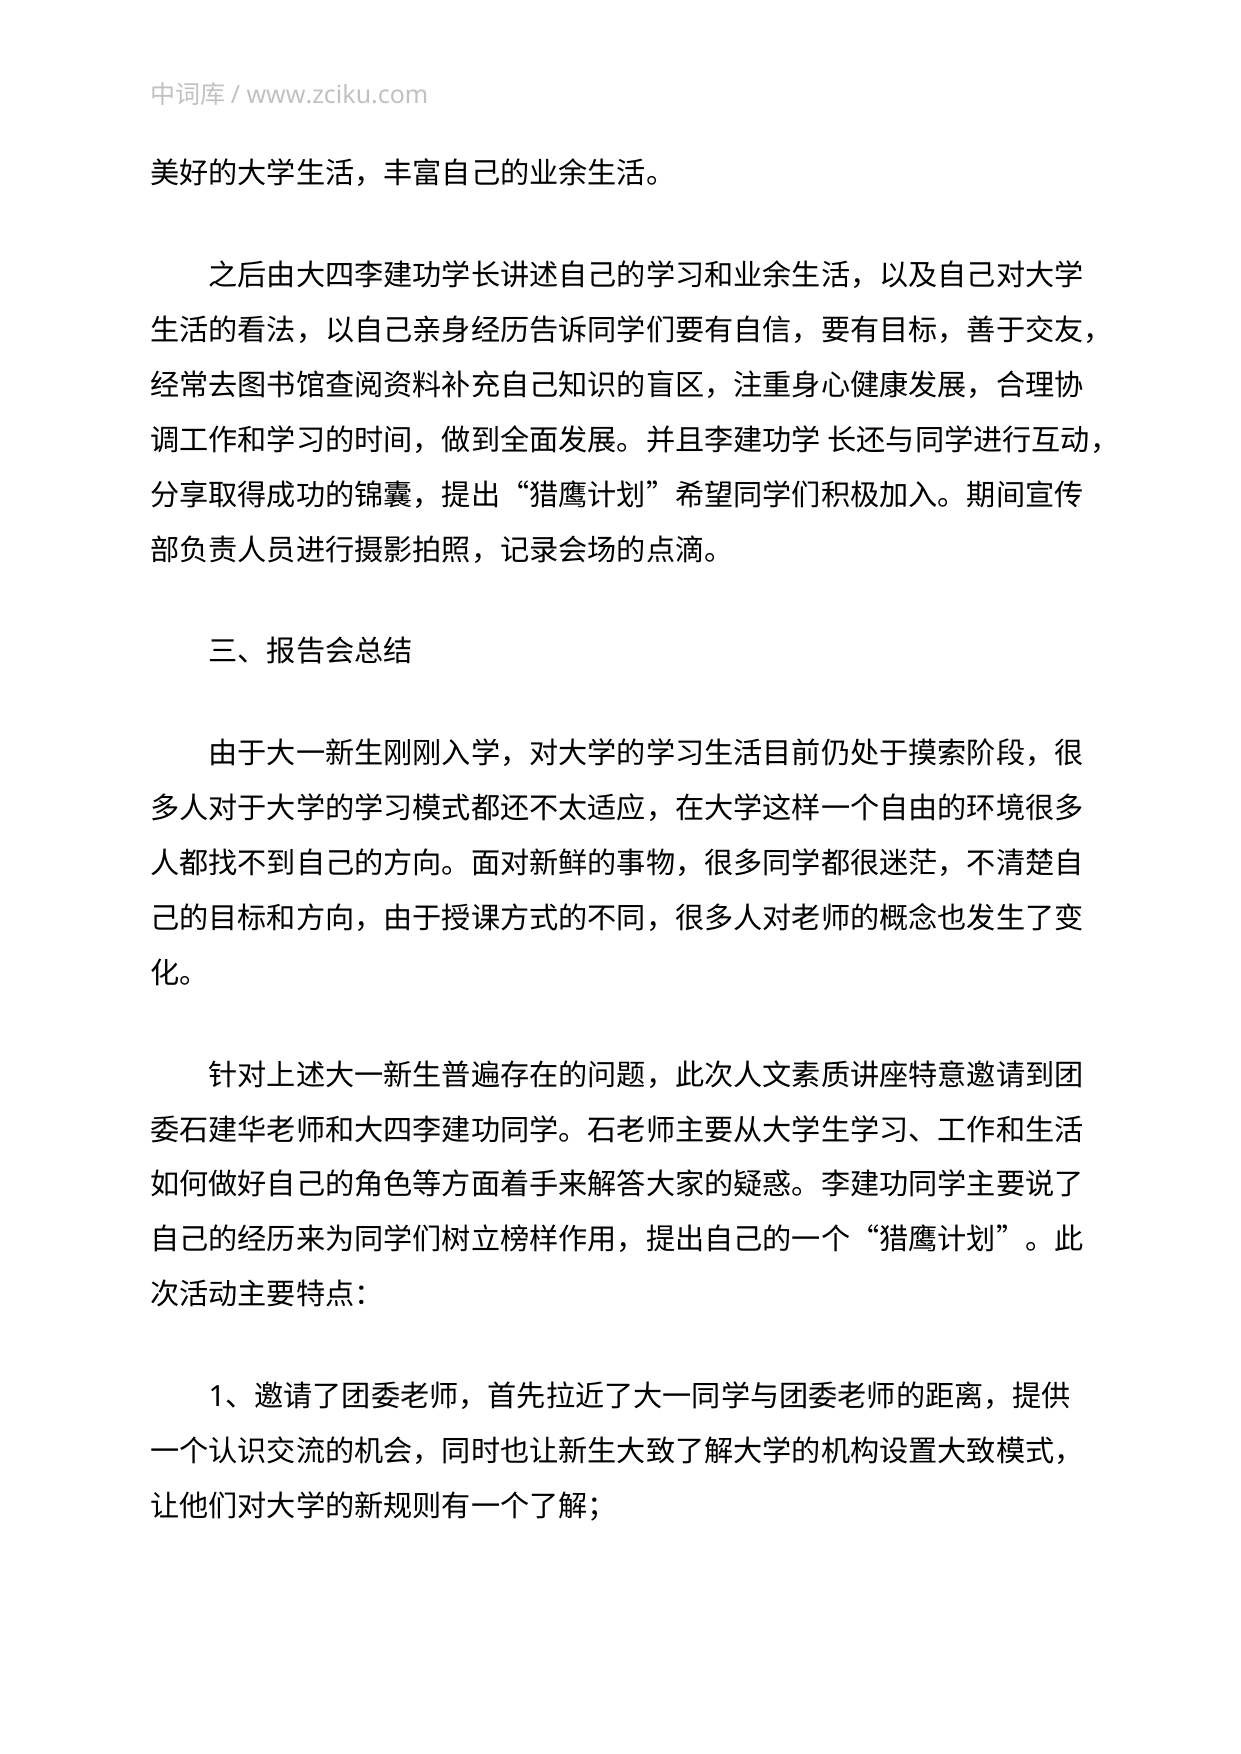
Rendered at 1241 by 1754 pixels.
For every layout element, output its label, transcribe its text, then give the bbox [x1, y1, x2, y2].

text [150, 150, 1090, 192]
text 由于大一新生刚刚入学，对大学的学习生活目前仍处于摸索阶段，很多人对于大学的学习模式都还不太适应，在大学这样一个自由的环境很多人都找不到自己的方向。面对新鲜的事物，很多同学都很迷茫，不清楚自己的目标和方向，由于授课方式的不同，很多人对老师的概念也发生了变化。 [150, 730, 1090, 992]
text 三、报告会总结 [150, 628, 1090, 670]
text 之后由大四李建功学长讲述自己的学习和业余生活，以及自己对大学生活的看法，以自己亲身经历告诉同学们要有自信，要有目标，善于交友，经常去图书馆查阅资料补充自己知识的盲区，注重身心健康发展，合理协调工作和学习的时间，做到全面发展。并且李建功学 长还与同学进行互动，分享取得成功的锦囊，提出“猎鹰计划”希望同学们积极加入。期间宣传部负责人员进行摄影拍照，记录会场的点滴。 [150, 252, 1090, 568]
text 针对上述大一新生普遍存在的问题，此次人文素质讲座特意邀请到团委石建华老师和大四李建功同学。石老师主要从大学生学习、工作和生活如何做好自己的角色等方面着手来解答大家的疑惑。李建功同学主要说了自己的经历来为同学们树立榜样作用，提出自己的一个“猎鹰计划”。此次活动主要特点： [150, 1051, 1090, 1313]
text 1、邀请了团委老师，首先拉近了大一同学与团委老师的距离，提供一个认识交流的机会，同时也让新生大致了解大学的机构设置大致模式，让他们对大学的新规则有一个了解； [150, 1372, 1090, 1525]
